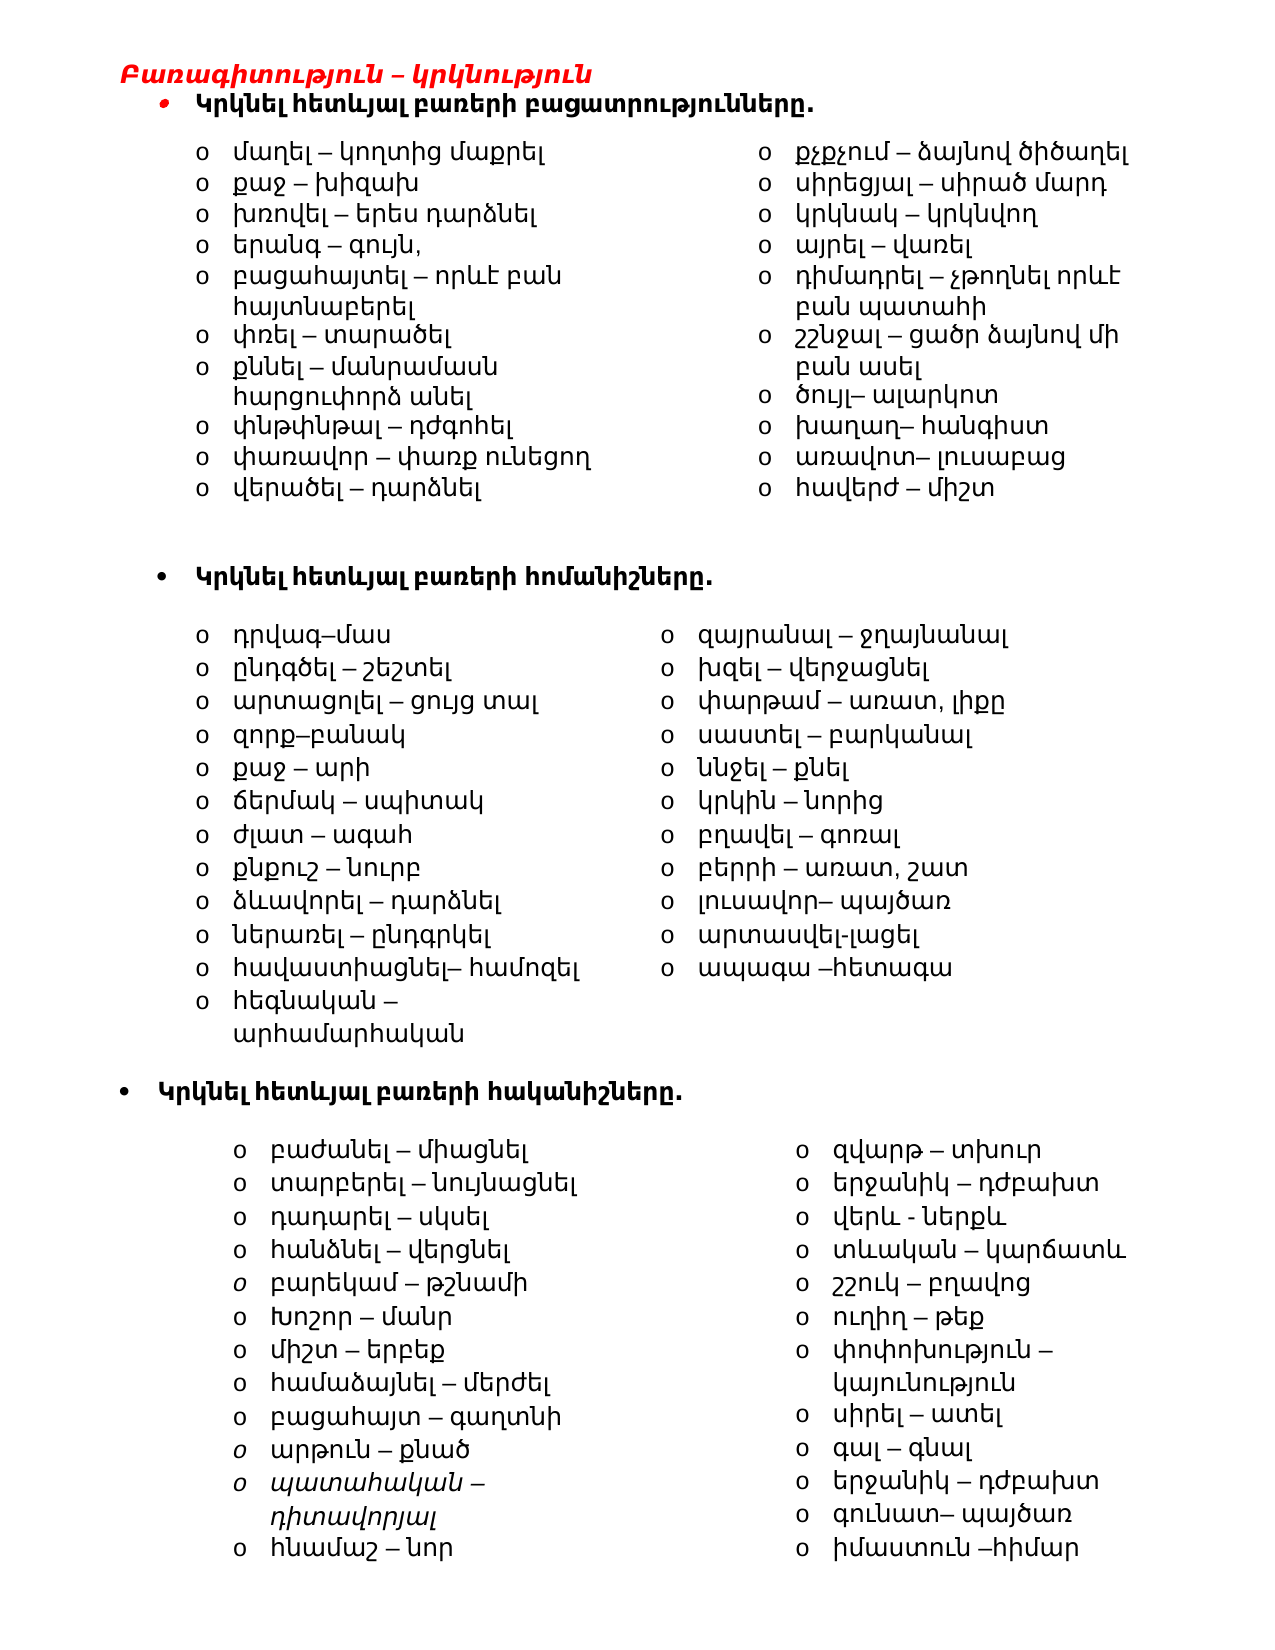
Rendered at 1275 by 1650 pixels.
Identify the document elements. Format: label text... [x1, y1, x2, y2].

list զվարթ – տխուր [795, 1135, 1170, 1166]
list հավաստիացնել– համոզել [195, 953, 585, 984]
list սաստել – բարկանալ [660, 719, 1170, 751]
list քննել – մանրամասն հարցուփորձ անել [195, 351, 607, 411]
list Կրկնել հետևյալ բառերի բացատրությունները․ [157, 89, 1170, 118]
list ծույլ– ալարկոտ [757, 380, 1170, 411]
list ժլատ – ագահ [195, 819, 585, 851]
list գալ – գնալ [795, 1433, 1170, 1464]
list սիրել – ատել [795, 1399, 1170, 1430]
list զորք–բանակ [195, 719, 585, 751]
list արտասվել-լացել [660, 919, 1170, 951]
list կրկնակ – կրկնվող [757, 199, 1170, 230]
list զայրանալ – ջղայնանալ [660, 619, 1170, 651]
list փառավոր – փառք ունեցող [195, 442, 607, 473]
list առավոտ– լուսաբաց [757, 442, 1170, 473]
list փնթփնթալ – դժգոհել [195, 411, 607, 442]
list փոփոխություն – կայունություն [795, 1335, 1170, 1397]
list հնամաշ – նոր [232, 1533, 607, 1564]
list հեգնական – արհամարհական [195, 986, 585, 1048]
list դրվագ–մաս [195, 619, 585, 651]
list կրկին – նորից [660, 786, 1170, 817]
text Բառագիտություն – կրկնություն [120, 60, 1170, 89]
list այրել – վառել [757, 230, 1170, 261]
list շշնջալ – ցածր ձայնով մի բան ասել [757, 321, 1170, 380]
list բացահայտել – որևէ բան հայտնաբերել [195, 261, 607, 321]
list բացահայտ – գաղտնի [232, 1402, 607, 1433]
list քաջ – խիզախ [195, 168, 607, 199]
list Կրկնել հետևյալ բառերի հականիշները․ [120, 1077, 1170, 1106]
list տարբերել – նույնացնել [232, 1168, 607, 1199]
list դիմադրել – չթողնել որևէ բան պատահի [757, 261, 1170, 321]
list բերրի – առատ, շատ [660, 853, 1170, 884]
list արտացոլել – ցույց տալ [195, 686, 585, 717]
list պատահական – դիտավորյալ [232, 1468, 607, 1530]
list տևական – կարճատև [795, 1235, 1170, 1266]
list հանձնել – վերցնել [232, 1235, 607, 1266]
list ներառել – ընդգրկել [195, 919, 585, 951]
list քնքուշ – նուրբ [195, 853, 585, 884]
list ապագա –հետագա [660, 953, 1170, 984]
list հավերժ – միշտ [757, 473, 1170, 504]
list իմաստուն –հիմար [795, 1533, 1170, 1564]
list դադարել – սկսել [232, 1202, 607, 1233]
list մաղել – կողտից մաքրել [195, 137, 607, 168]
list խռովել – երես դարձնել [195, 199, 607, 230]
list լուսավոր– պայծառ [660, 886, 1170, 917]
list սիրեցյալ – սիրած մարդ [757, 168, 1170, 199]
list խզել – վերջացնել [660, 653, 1170, 684]
list բղավել – գոռալ [660, 819, 1170, 851]
list քչքչում – ձայնով ծիծաղել [757, 137, 1170, 168]
list երջանիկ – դժբախտ [795, 1168, 1170, 1199]
list քաջ – արի [195, 753, 585, 784]
list ընդգծել – շեշտել [195, 653, 585, 684]
list ուղիղ – թեք [795, 1302, 1170, 1333]
list ննջել – քնել [660, 753, 1170, 784]
list վերև - ներքև [795, 1202, 1170, 1233]
list երանգ – գույն, [195, 230, 607, 261]
list արթուն – քնած [232, 1435, 607, 1466]
list վերածել – դարձնել [195, 473, 607, 504]
list շշուկ – բղավոց [795, 1268, 1170, 1299]
list ձևավորել – դարձնել [195, 886, 585, 917]
list բարեկամ – թշնամի [232, 1268, 607, 1299]
list երջանիկ – դժբախտ [795, 1466, 1170, 1497]
list բաժանել – միացնել [232, 1135, 607, 1166]
list գունատ– պայծառ [795, 1499, 1170, 1530]
list համաձայնել – մերժել [232, 1368, 607, 1399]
list Խոշոր – մանր [232, 1302, 607, 1333]
list խաղաղ– հանգիստ [757, 411, 1170, 442]
list ճերմակ – սպիտակ [195, 786, 585, 817]
list փարթամ – առատ, լիքը [660, 686, 1170, 717]
list միշտ – երբեք [232, 1335, 607, 1366]
list Կրկնել հետևյալ բառերի հոմանիշները․ [157, 561, 1170, 591]
list փռել – տարածել [195, 321, 607, 351]
